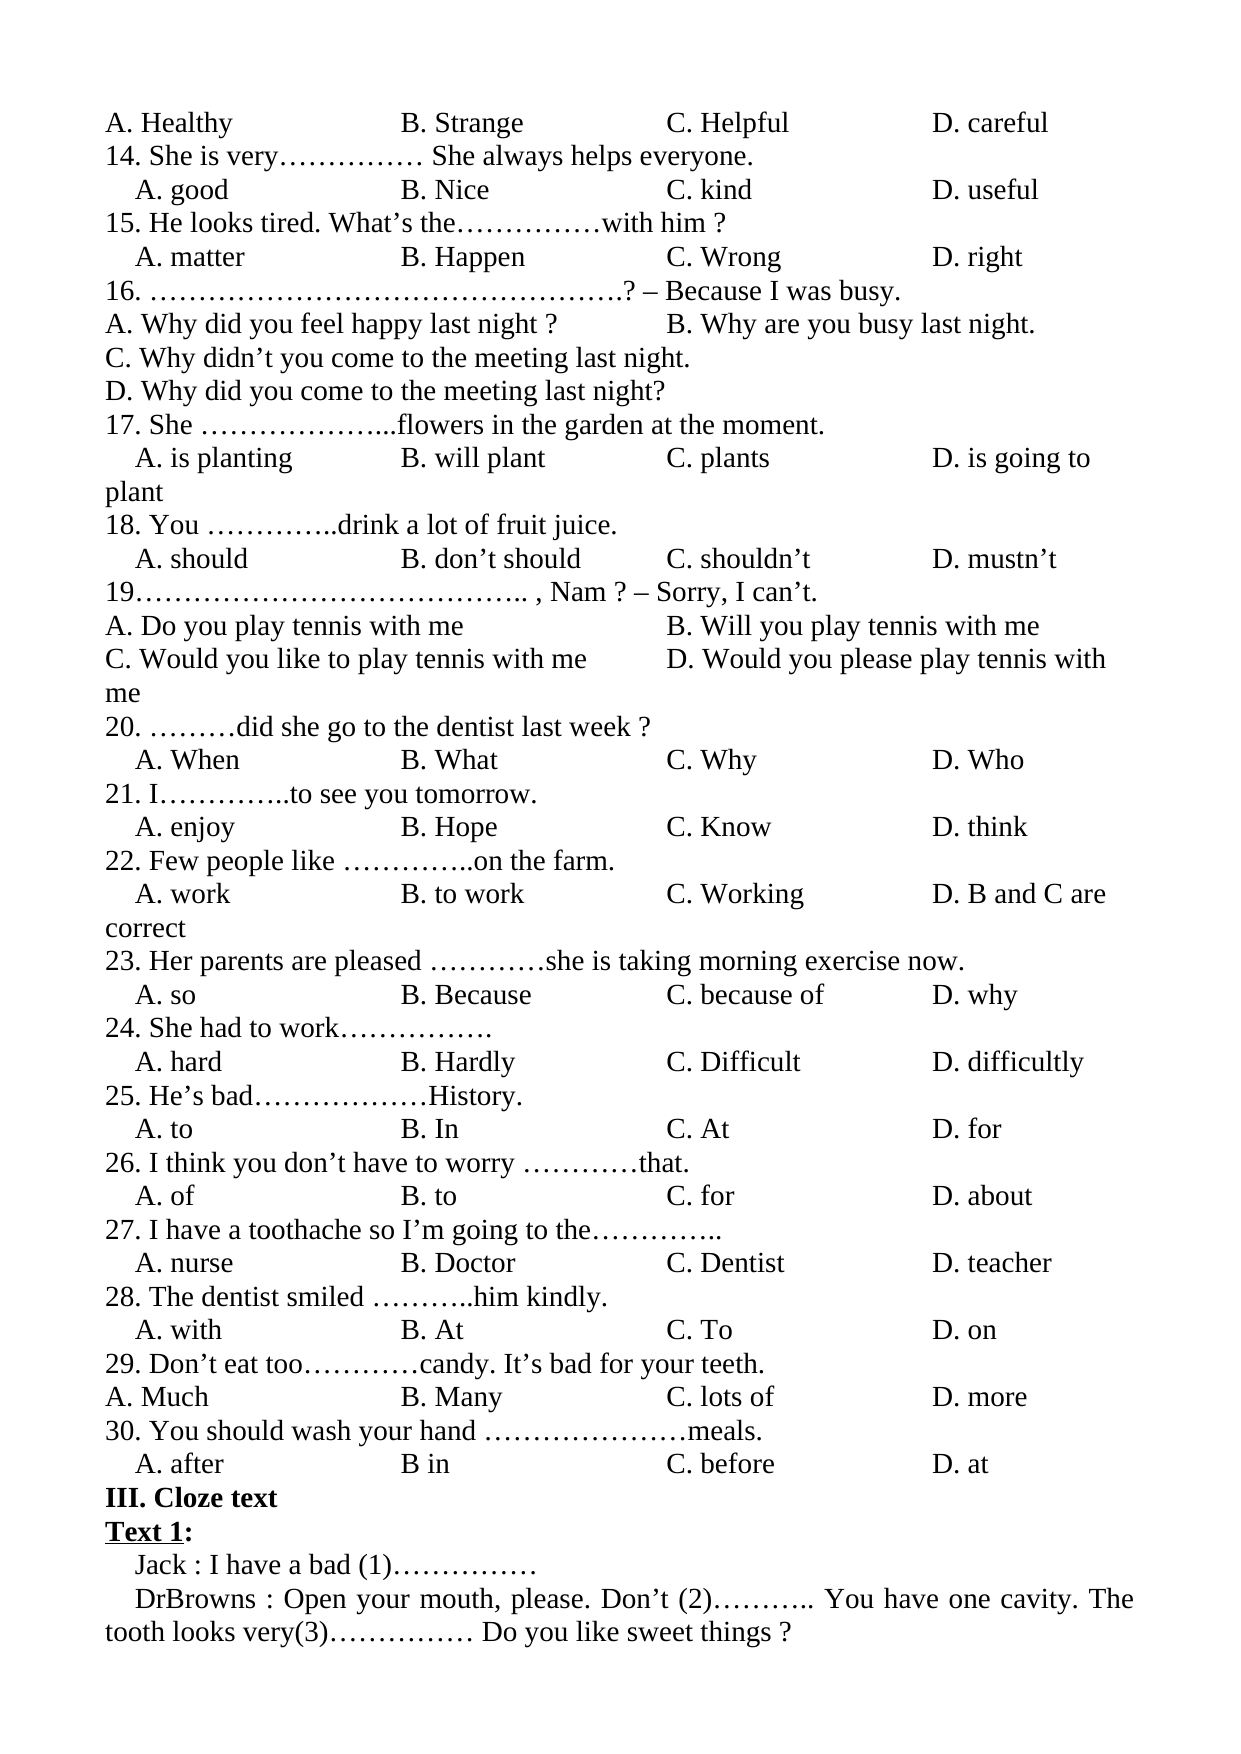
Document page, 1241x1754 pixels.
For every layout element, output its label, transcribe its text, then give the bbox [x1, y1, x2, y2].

text 15. He looks tired. What’s the……………with him ? [105, 206, 1135, 239]
text DrBrowns : Open your mouth, please. Don’t (2)……….. You have one cavity. The tooth looks very(3)…………… Do you like sweet things ? [105, 1581, 1135, 1648]
text 30. You should wash your hand …………………meals. [105, 1413, 1135, 1447]
text 19………………………………….. , Nam ? – Sorry, I can’t. [105, 574, 1135, 608]
text A. matter B. Happen C. Wrong D. right [105, 239, 1135, 273]
text A. When B. What C. Why D. Who [105, 742, 1135, 776]
text A. Healthy B. Strange C. Helpful D. careful [105, 105, 1135, 138]
text A. Much B. Many C. lots of D. more [105, 1379, 1135, 1413]
text 23. Her parents are pleased …………she is taking morning exercise now. [105, 943, 1135, 977]
text A. should B. don’t should C. shouldn’t D. mustn’t [105, 541, 1135, 574]
text A. to B. In C. At D. for [105, 1111, 1135, 1145]
text Jack : I have a bad (1)…………… [105, 1547, 1135, 1581]
text 16. ………………………………………….? – Because I was busy. [105, 273, 1135, 306]
text 27. I have a toothache so I’m going to the………….. [105, 1212, 1135, 1245]
text A. Why did you feel happy last night ? B. Why are you busy last night. [105, 306, 1135, 340]
text A. work B. to work C. Working D. B and C are correct [105, 876, 1135, 943]
text 22. Few people like …………..on the farm. [105, 843, 1135, 876]
text D. Why did you come to the meeting last night? [105, 373, 1135, 407]
text 25. He’s bad………………History. [105, 1078, 1135, 1111]
text A. so B. Because C. because of D. why [105, 977, 1135, 1011]
text A. good B. Nice C. kind D. useful [105, 172, 1135, 206]
text 20. ………did she go to the dentist last week ? [105, 709, 1135, 742]
text A. is planting B. will plant C. plants D. is going to plant [105, 440, 1135, 507]
text 14. She is very…………… She always helps everyone. [105, 138, 1135, 172]
text C. Would you like to play tennis with me D. Would you please play tennis with me [105, 642, 1135, 709]
text III. Cloze text [105, 1480, 1135, 1514]
text A. nurse B. Doctor C. Dentist D. teacher [105, 1245, 1135, 1279]
text A. after B in C. before D. at [105, 1447, 1135, 1480]
text A. hard B. Hardly C. Difficult D. difficultly [105, 1044, 1135, 1078]
text 29. Don’t eat too…………candy. It’s bad for your teeth. [105, 1346, 1135, 1379]
text A. with B. At C. To D. on [105, 1312, 1135, 1346]
text A. Do you play tennis with me B. Will you play tennis with me [105, 608, 1135, 642]
text 28. The dentist smiled ………..him kindly. [105, 1279, 1135, 1312]
text 17. She ………………...flowers in the garden at the moment. [105, 407, 1135, 440]
text A. of B. to C. for D. about [105, 1178, 1135, 1212]
text 26. I think you don’t have to worry …………that. [105, 1145, 1135, 1178]
text 24. She had to work……………. [105, 1011, 1135, 1044]
text Text 1: [105, 1514, 1135, 1547]
text 18. You …………..drink a lot of fruit juice. [105, 507, 1135, 541]
text A. enjoy B. Hope C. Know D. think [105, 809, 1135, 843]
text C. Why didn’t you come to the meeting last night. [105, 340, 1135, 373]
text 21. I…………..to see you tomorrow. [105, 776, 1135, 809]
